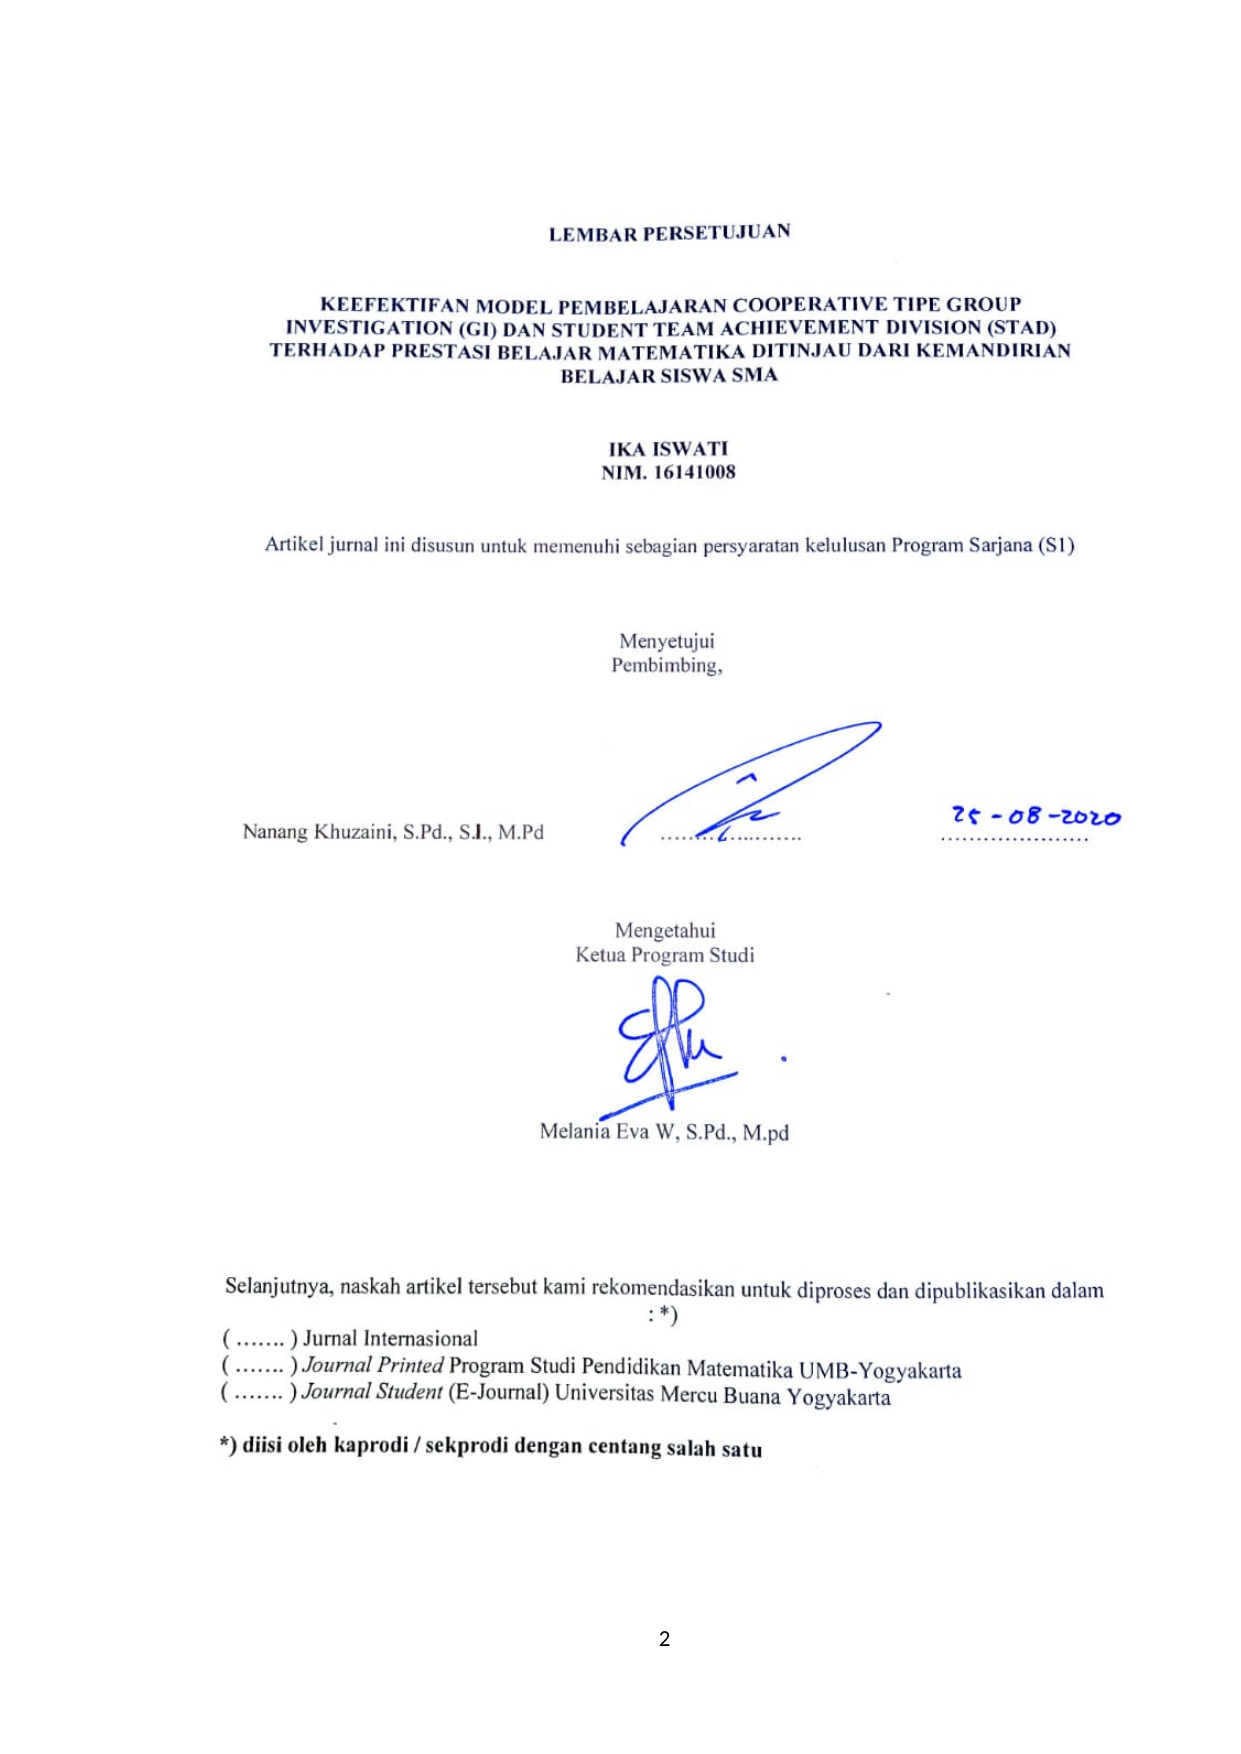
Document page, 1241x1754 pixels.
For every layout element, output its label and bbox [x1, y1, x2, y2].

picture [206, 206, 1149, 1535]
